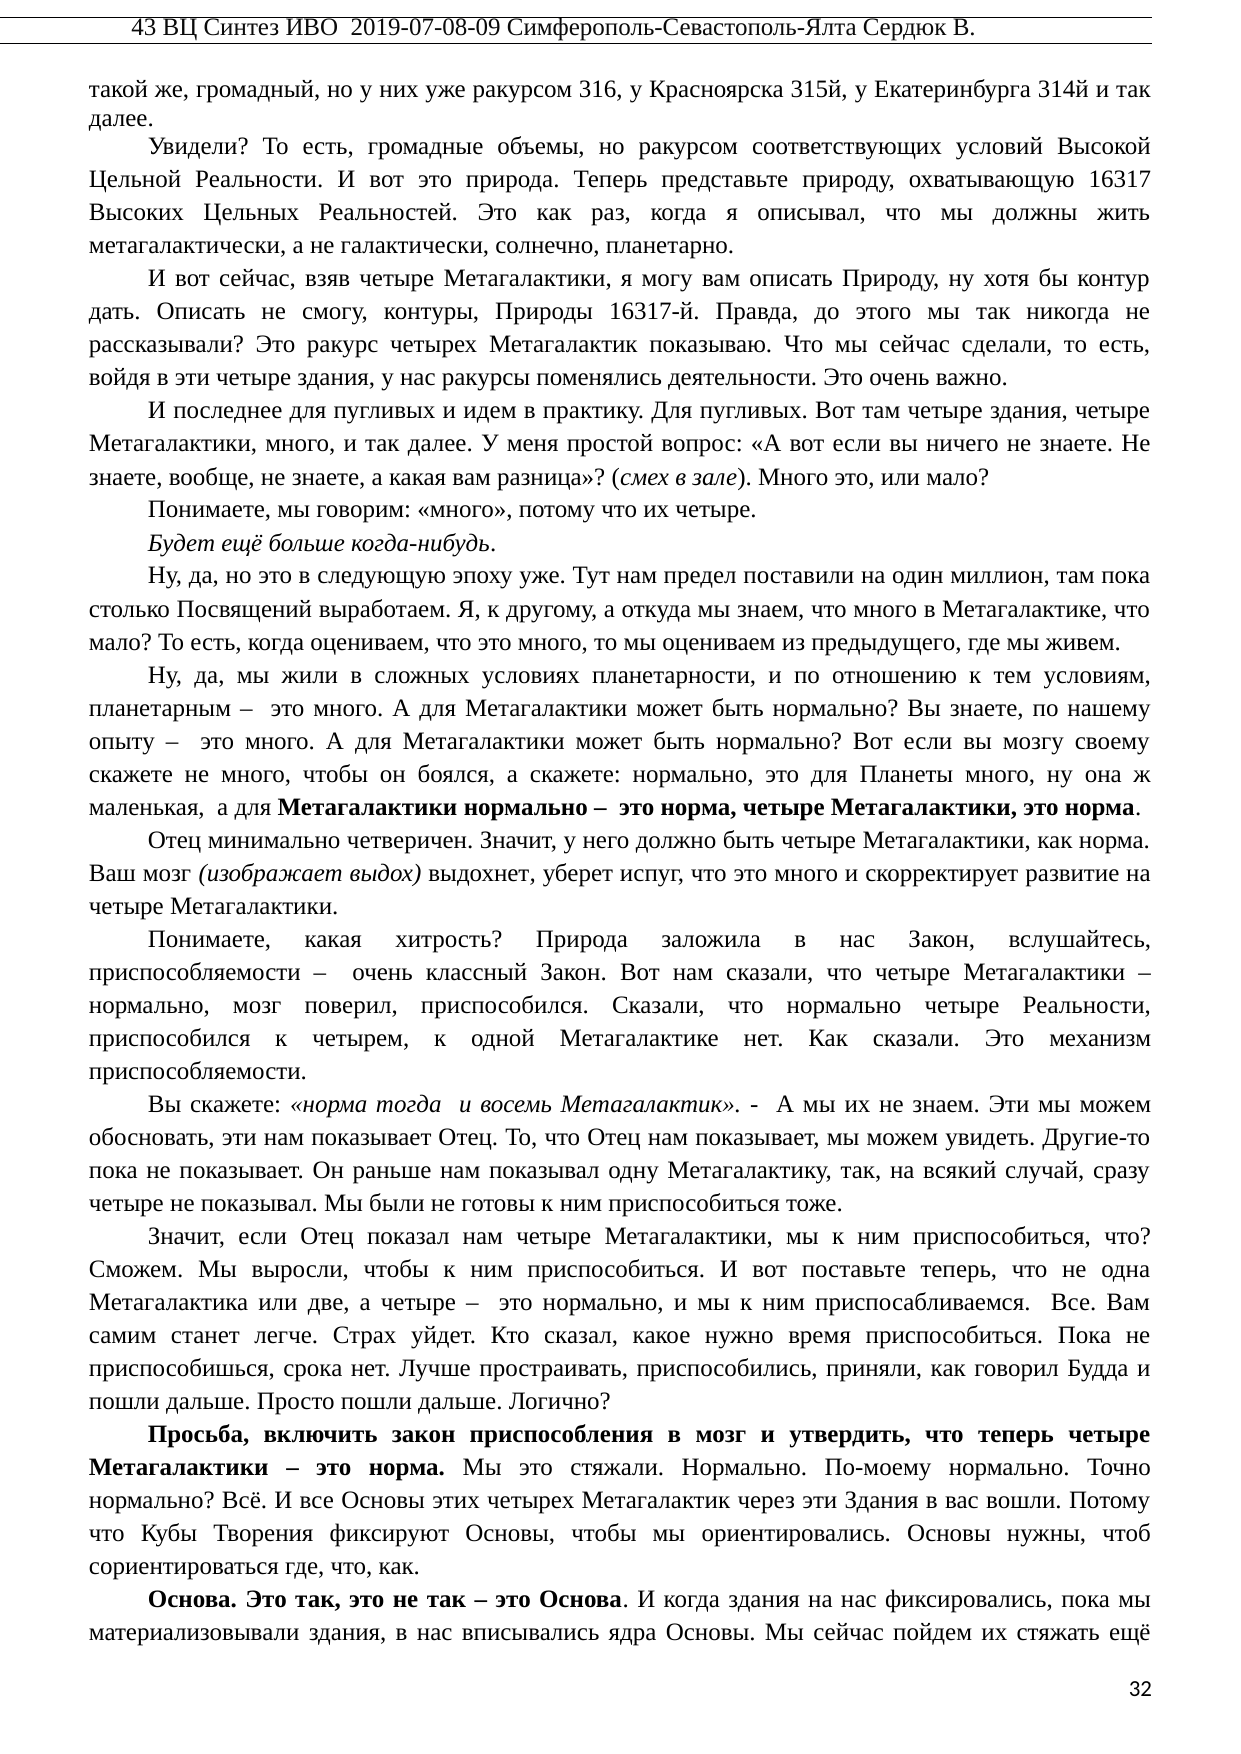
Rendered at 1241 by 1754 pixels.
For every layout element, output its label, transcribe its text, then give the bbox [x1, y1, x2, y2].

text Увидели? То есть, громадные объемы, но ракурсом соответствующих условий Высокой Цельной Реальности. И вот это природа. Теперь представьте природу, охватывающую 16317 Высоких Цельных Реальностей. Это как раз, когда я описывал, что мы должны жить метагалактически, а не галактически, солнечно, планетарно. [89, 131, 1152, 259]
text Отец минимально четверичен. Значит, у него должно быть четыре Метагалактики, как норма. Ваш мозг (изображает выдох) выдохнет, уберет испуг, что это много и скорректирует развитие на четыре Метагалактики. [89, 825, 1152, 919]
text Понимаете, мы говорим: «много», потому что их четыре. [89, 494, 1152, 523]
text Понимаете, какая хитрость? Природа заложила в нас Закон, вслушайтесь, приспособляемости – очень классный Закон. Вот нам сказали, что четыре Метагалактики – нормально, мозг поверил, приспособился. Сказали, что нормально четыре Реальности, приспособился к четырем, к одной Метагалактике нет. Как сказали. Это механизм приспособляемости. [89, 924, 1152, 1085]
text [89, 1584, 1152, 1646]
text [89, 74, 1152, 131]
text И последнее для пугливых и идем в практику. Для пугливых. Вот там четыре здания, четыре Метагалактики, много, и так далее. У меня простой вопрос: «А вот если вы ничего не знаете. Не знаете, вообще, не знаете, а какая вам разница»? (смех в зале). Много это, или мало? [89, 396, 1152, 490]
text Ну, да, но это в следующую эпоху уже. Тут нам предел поставили на один миллион, там пока столько Посвящений выработаем. Я, к другому, а откуда мы знаем, что много в Метагалактике, что мало? То есть, когда оцениваем, что это много, то мы оцениваем из предыдущего, где мы живем. [89, 561, 1152, 655]
text Просьба, включить закон приспособления в мозг и утвердить, что теперь четыре Метагалактики – это норма. Мы это стяжали. Нормально. По-моему нормально. Точно нормально? Всё. И все Основы этих четырех Метагалактик через эти Здания в вас вошли. Потому что Кубы Творения фиксируют Основы, чтобы мы ориентировались. Основы нужны, чтоб сориентироваться где, что, как. [89, 1419, 1152, 1580]
text И вот сейчас, взяв четыре Метагалактики, я могу вам описать Природу, ну хотя бы контур дать. Описать не смогу, контуры, Природы 16317-й. Правда, до этого мы так никогда не рассказывали? Это ракурс четырех Метагалактик показываю. Что мы сейчас сделали, то есть, войдя в эти четыре здания, у нас ракурсы поменялись деятельности. Это очень важно. [89, 263, 1152, 391]
text Ну, да, мы жили в сложных условиях планетарности, и по отношению к тем условиям, планетарным – это много. А для Метагалактики может быть нормально? Вы знаете, по нашему опыту – это много. А для Метагалактики может быть нормально? Вот если вы мозгу своему скажете не много, чтобы он боялся, а скажете: нормально, это для Планеты много, ну она ж маленькая, а для Метагалактики нормально – это норма, четыре Метагалактики, это норма. [89, 660, 1152, 821]
text Будет ещё больше когда-нибудь. [89, 528, 1152, 556]
text Вы скажете: «норма тогда и восемь Метагалактик». - А мы их не знаем. Эти мы можем обосновать, эти нам показывает Отец. То, что Отец нам показывает, мы можем увидеть. Другие-то пока не показывает. Он раньше нам показывал одну Метагалактику, так, на всякий случай, сразу четыре не показывал. Мы были не готовы к ним приспособиться тоже. [89, 1089, 1152, 1217]
text Значит, если Отец показал нам четыре Метагалактики, мы к ним приспособиться, что? Сможем. Мы выросли, чтобы к ним приспособиться. И вот поставьте теперь, что не одна Метагалактика или две, а четыре – это нормально, и мы к ним приспосабливаемся. Все. Вам самим станет легче. Страх уйдет. Кто сказал, какое нужно время приспособиться. Пока не приспособишься, срока нет. Лучше простраивать, приспособились, приняли, как говорил Будда и пошли дальше. Просто пошли дальше. Логично? [89, 1221, 1152, 1415]
